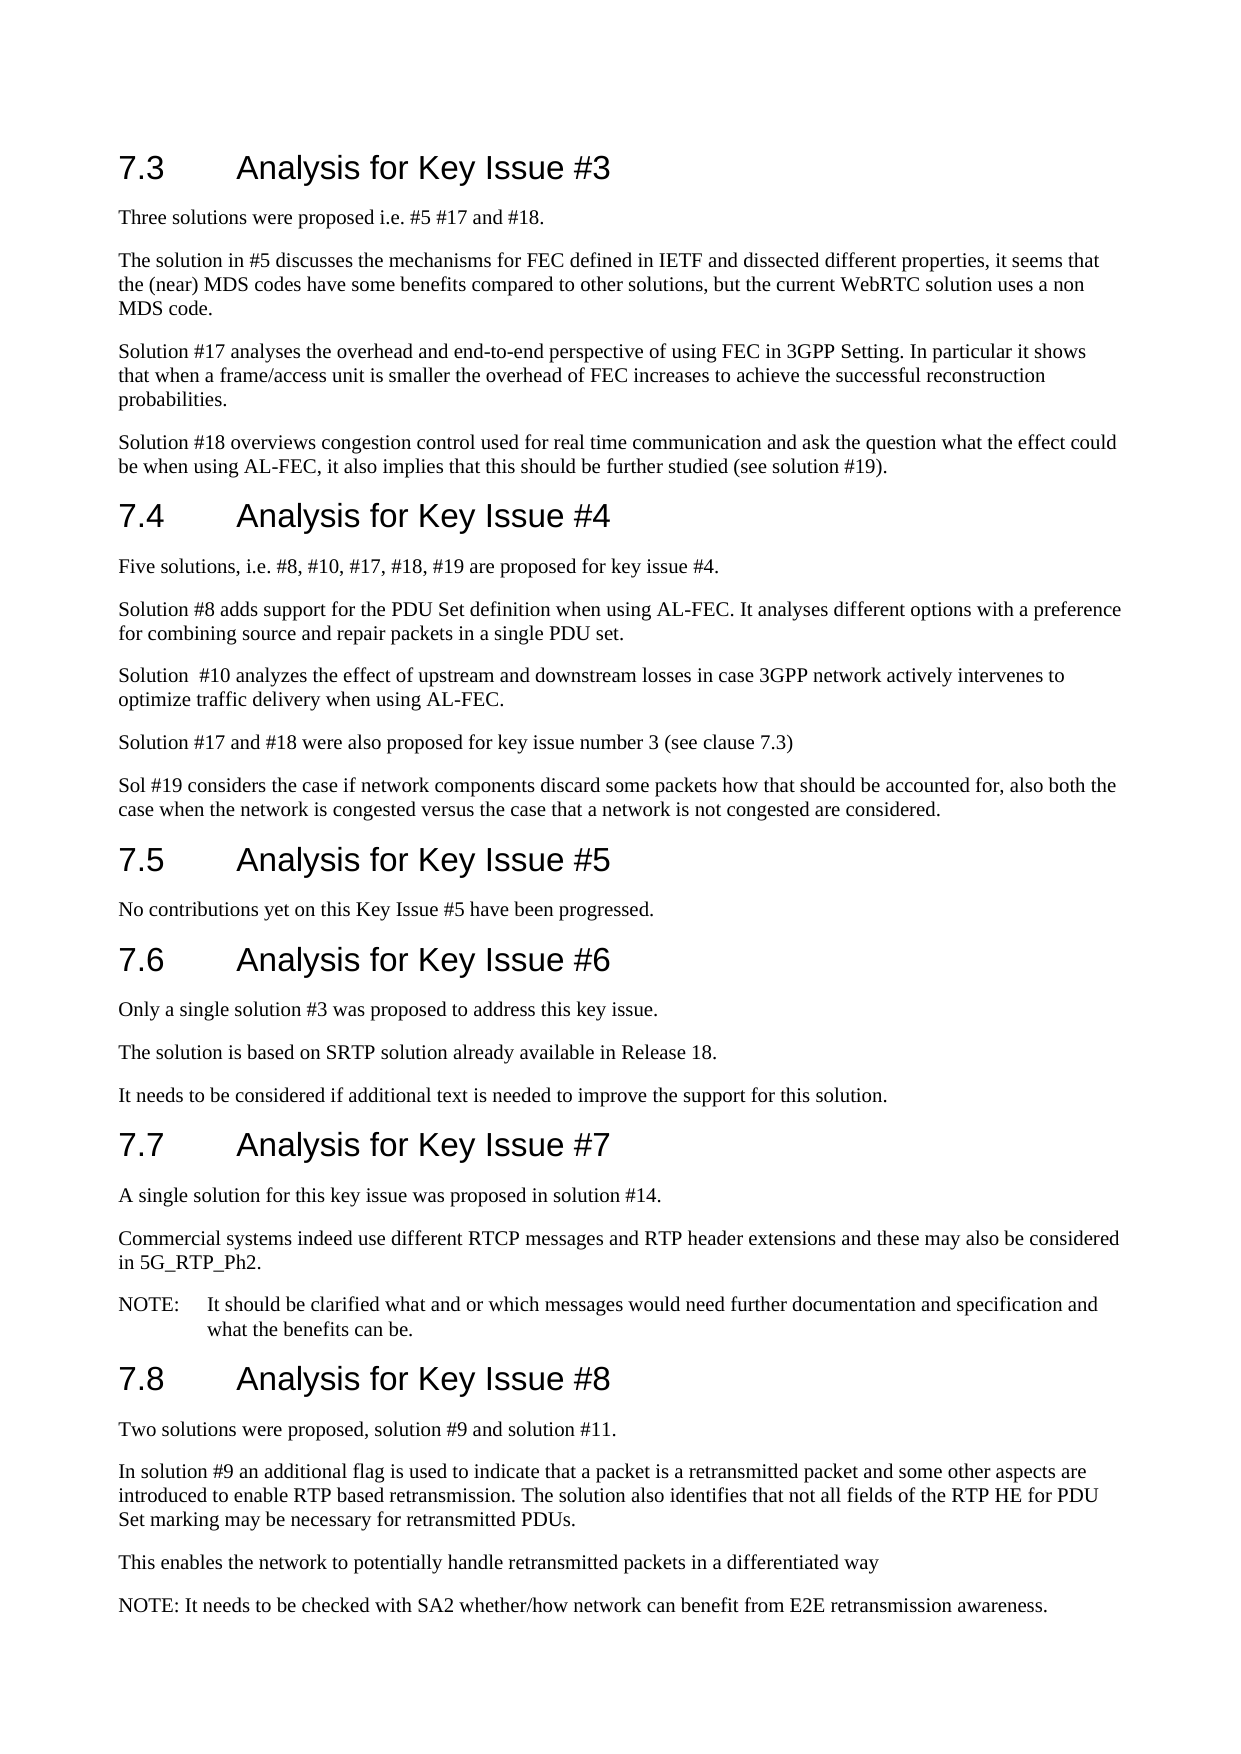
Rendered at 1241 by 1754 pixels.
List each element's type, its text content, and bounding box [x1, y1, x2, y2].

text NOTE: It needs to be checked with SA2 whether/how network can benefit from E2E retransmission awareness. [118, 1593, 1122, 1617]
text Solution #8 adds support for the PDU Set definition when using AL-FEC. It analyses different options with a preference for combining source and repair packets in a single PDU set. [118, 596, 1122, 644]
text Two solutions were proposed, solution #9 and solution #11. [118, 1416, 1122, 1441]
text In solution #9 an additional flag is used to indicate that a packet is a retransmitted packet and some other aspects are introduced to enable RTP based retransmission. The solution also identifies that not all fields of the RTP HE for PDU Set marking may be necessary for retransmitted PDUs. [118, 1459, 1122, 1531]
text The solution in #5 discusses the mechanisms for FEC defined in IETF and dissected different properties, it seems that the (near) MDS codes have some benefits compared to other solutions, but the current WebRTC solution uses a non MDS code. [118, 248, 1122, 320]
subtitle 7.6 Analysis for Key Issue #6 [118, 940, 1122, 978]
text It needs to be considered if additional text is needed to improve the support for this solution. [118, 1083, 1122, 1107]
text No contributions yet on this Key Issue #5 have been progressed. [118, 897, 1122, 921]
text Solution #18 overviews congestion control used for real time communication and ask the question what the effect could be when using AL-FEC, it also implies that this should be further studied (see solution #19). [118, 429, 1122, 478]
text The solution is based on SRTP solution already available in Release 18. [118, 1040, 1122, 1064]
text A single solution for this key issue was proposed in solution #14. [118, 1183, 1122, 1207]
text Solution #17 analyses the overhead and end-to-end perspective of using FEC in 3GPP Setting. In particular it shows that when a frame/access unit is smaller the overhead of FEC increases to achieve the successful reconstruction probabilities. [118, 339, 1122, 411]
subtitle 7.5 Analysis for Key Issue #5 [118, 840, 1122, 878]
subtitle 7.7 Analysis for Key Issue #7 [118, 1126, 1122, 1164]
subtitle 7.8 Analysis for Key Issue #8 [118, 1359, 1122, 1398]
text Solution #17 and #18 were also proposed for key issue number 3 (see clause 7.3) [118, 730, 1122, 754]
text Sol #19 considers the case if network components discard some packets how that should be accounted for, also both the case when the network is congested versus the case that a network is not congested are considered. [118, 773, 1122, 821]
subtitle 7.4 Analysis for Key Issue #4 [118, 496, 1122, 535]
subtitle 7.3 Analysis for Key Issue #3 [118, 148, 1122, 186]
text Solution #10 analyzes the effect of upstream and downstream losses in case 3GPP network actively intervenes to optimize traffic delivery when using AL-FEC. [118, 663, 1122, 711]
text Commercial systems indeed use different RTCP messages and RTP header extensions and these may also be considered in 5G_RTP_Ph2. [118, 1226, 1122, 1274]
text Five solutions, i.e. #8, #10, #17, #18, #19 are proposed for key issue #4. [118, 554, 1122, 578]
text Only a single solution #3 was proposed to address this key issue. [118, 997, 1122, 1021]
text This enables the network to potentially handle retransmitted packets in a differentiated way [118, 1550, 1122, 1574]
text NOTE: It should be clarified what and or which messages would need further documentation and specification and what the benefits can be. [118, 1292, 1122, 1341]
text Three solutions were proposed i.e. #5 #17 and #18. [118, 205, 1122, 229]
